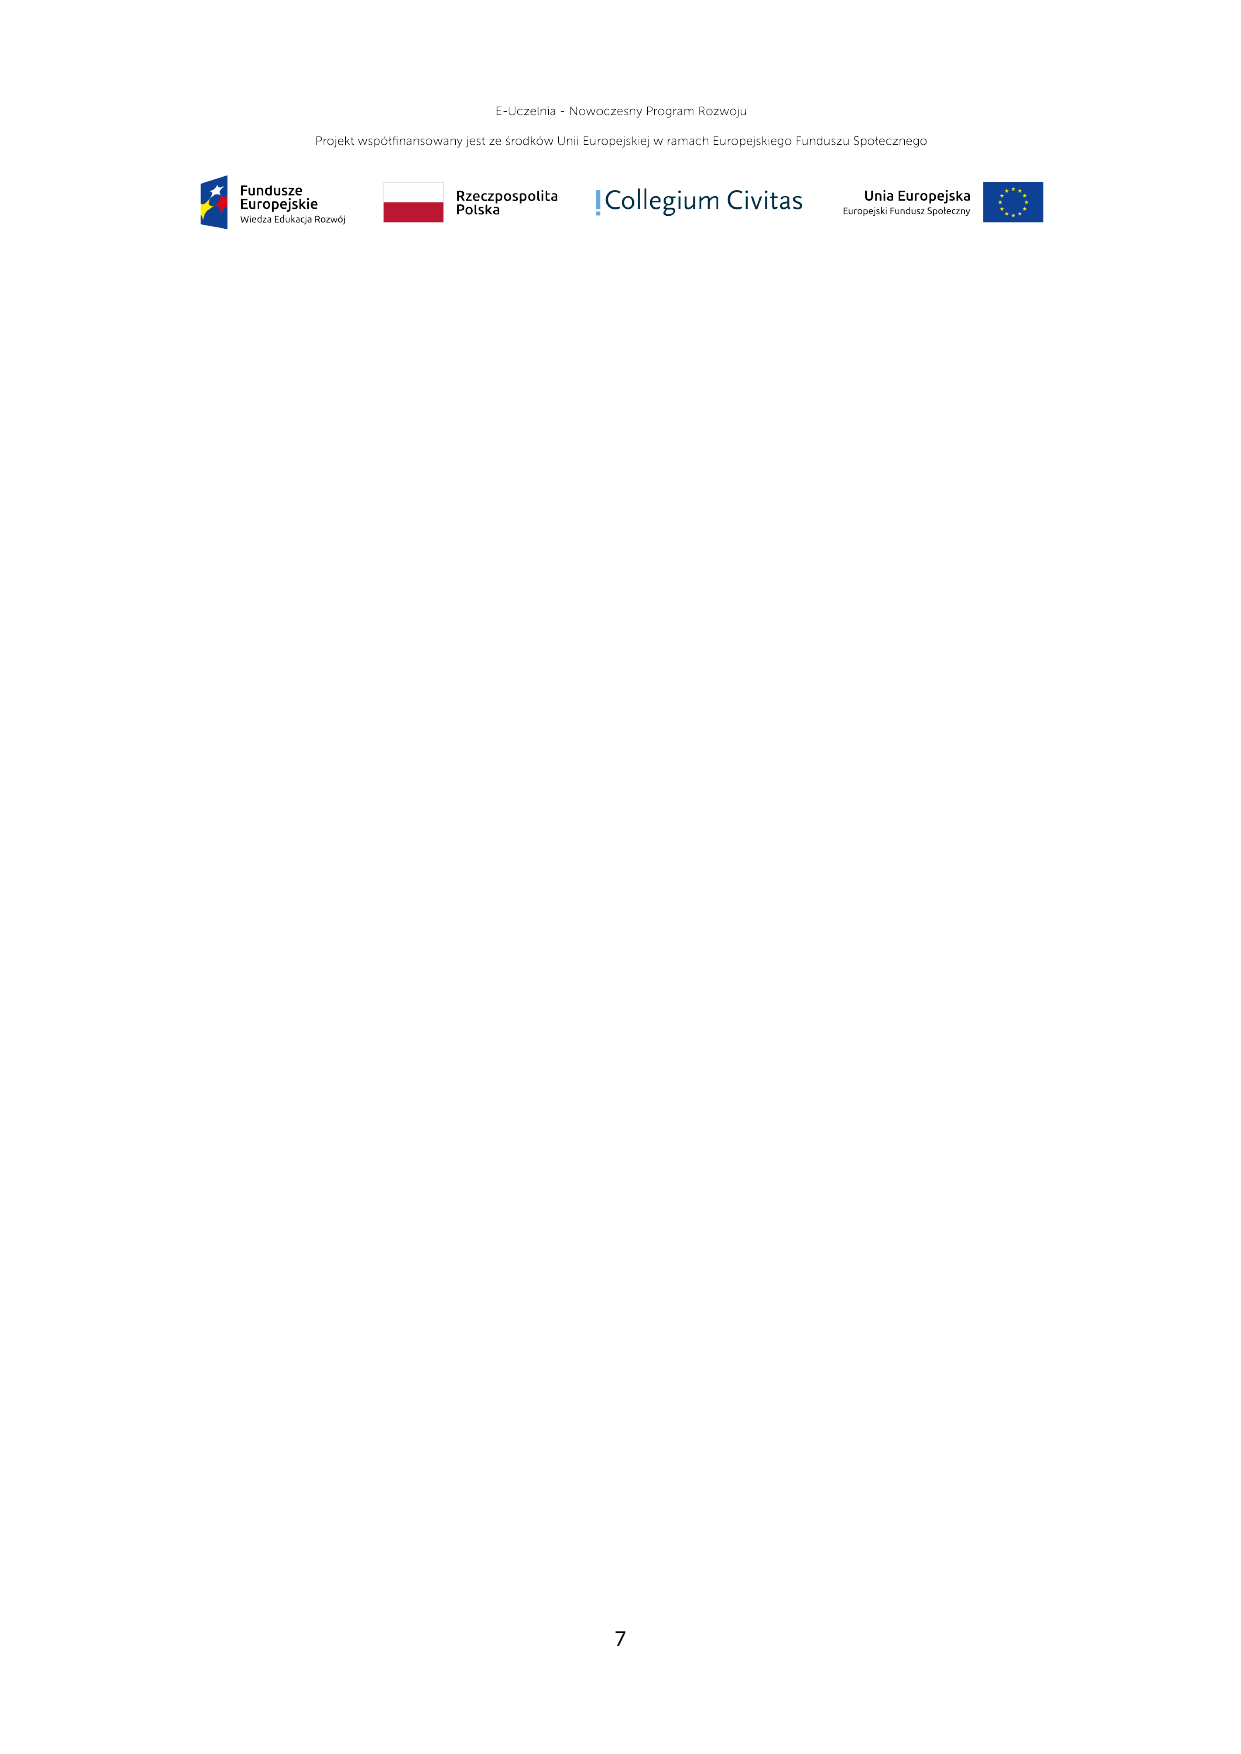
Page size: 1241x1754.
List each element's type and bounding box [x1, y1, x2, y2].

picture [147, 73, 1093, 254]
